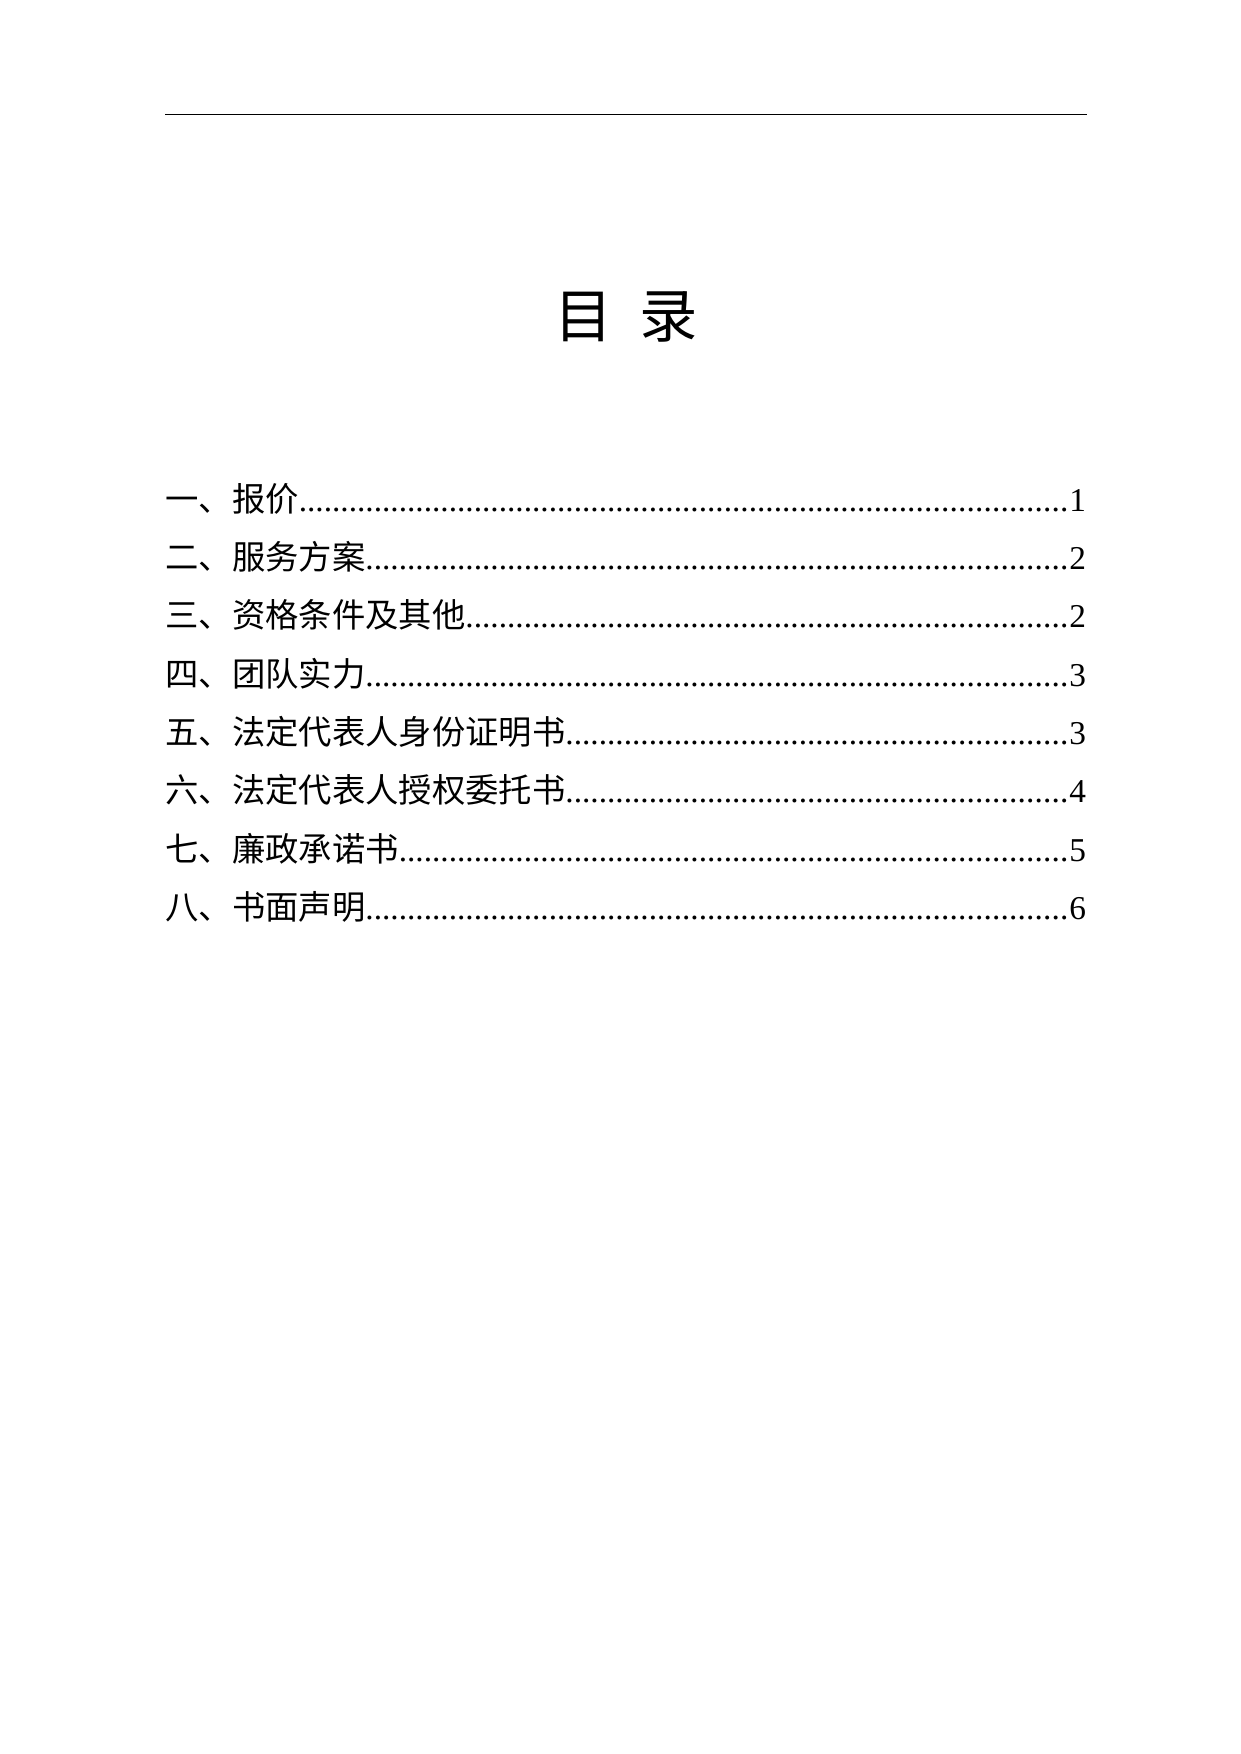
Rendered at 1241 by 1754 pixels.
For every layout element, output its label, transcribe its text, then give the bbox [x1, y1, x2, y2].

text 五、法定代表人身份证明书 3 [165, 698, 1087, 756]
text 三、资格条件及其他 2 [165, 581, 1087, 639]
text 六、法定代表人授权委托书 4 [165, 756, 1087, 814]
text 八、书面声明 6 [165, 873, 1087, 931]
text 七、廉政承诺书 5 [165, 814, 1087, 873]
text 四、团队实力 3 [165, 639, 1087, 698]
text 一、报价 1 [165, 464, 1087, 523]
text 二、服务方案 2 [165, 523, 1087, 581]
text 目 录 [165, 269, 1087, 354]
